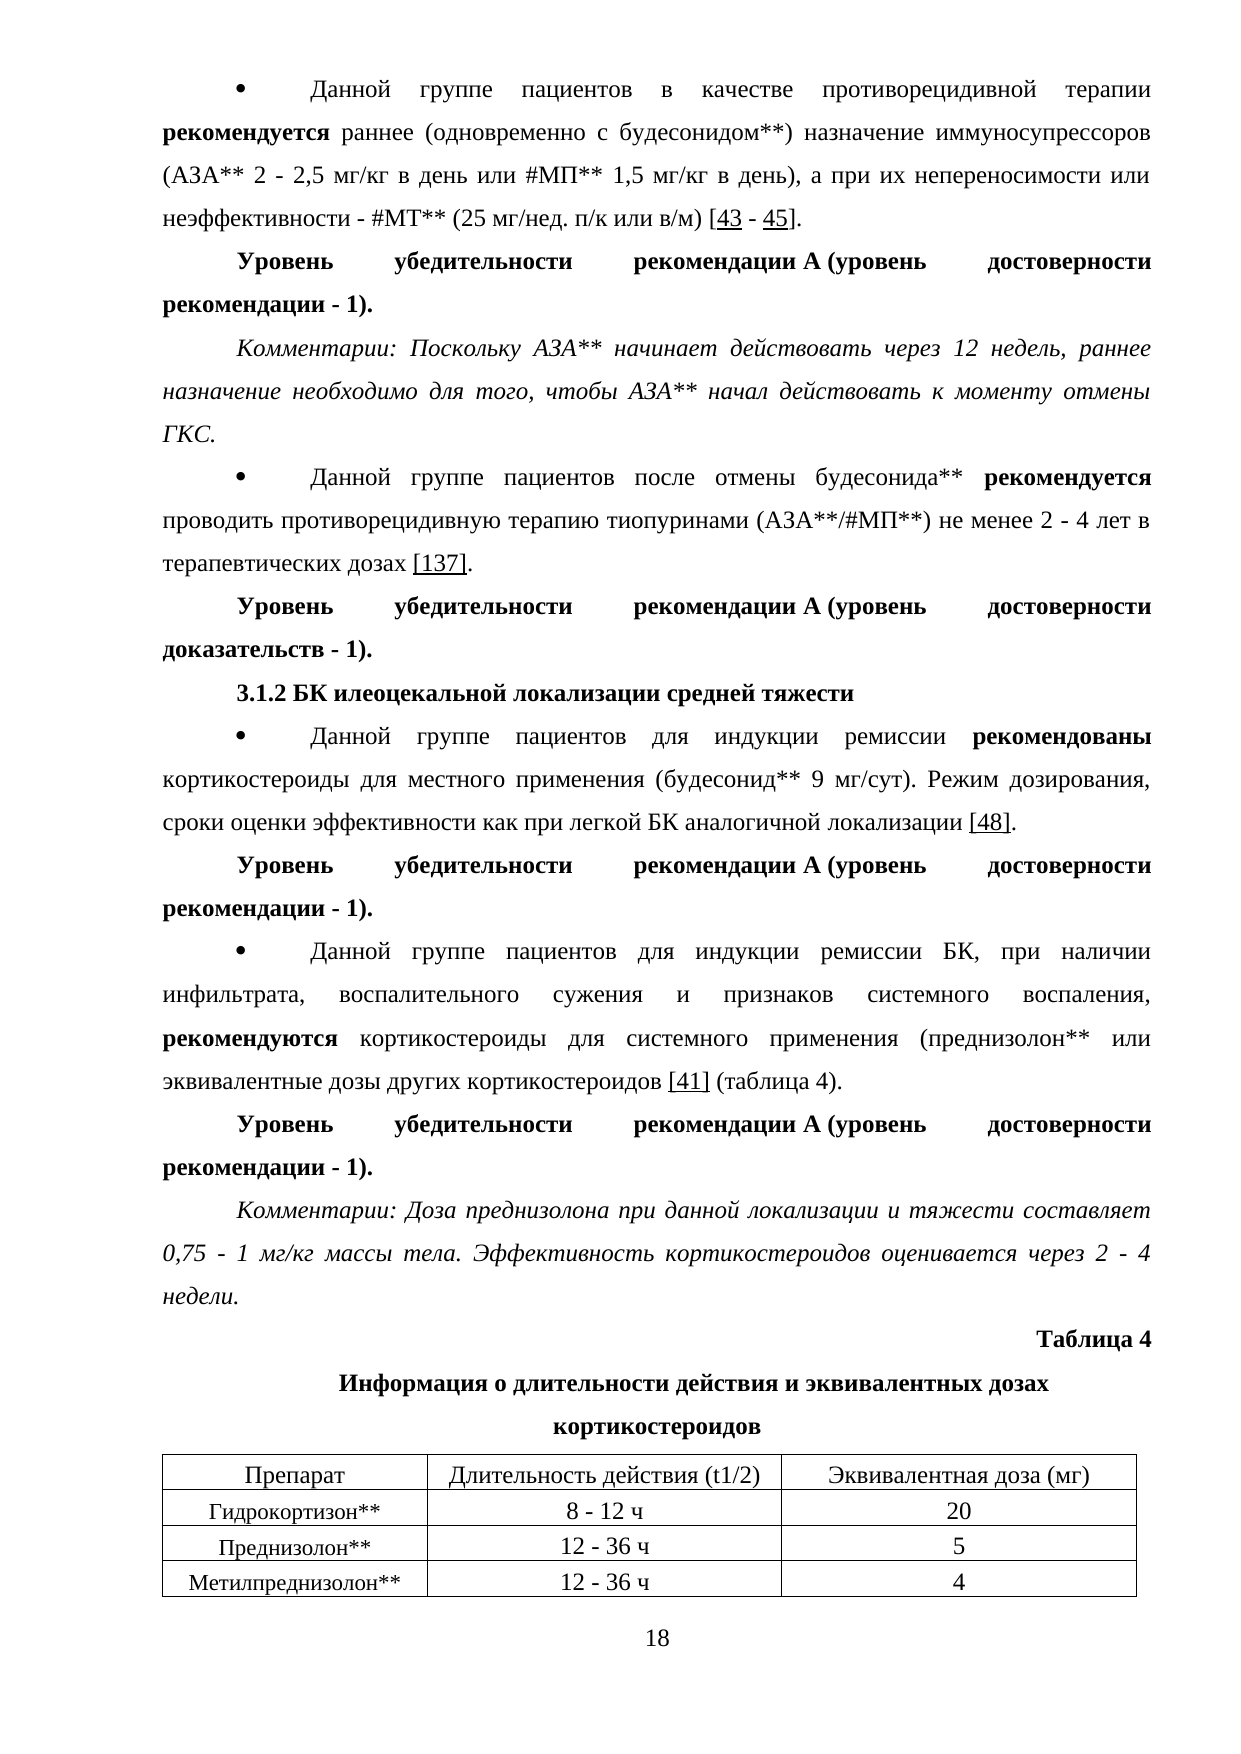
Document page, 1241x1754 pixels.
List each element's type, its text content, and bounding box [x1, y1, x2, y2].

table_cell 4 [782, 1561, 1136, 1596]
table_header Препарат [163, 1455, 427, 1489]
table_cell 20 [782, 1490, 1136, 1525]
text Информация о длительности действия и эквивалентных дозах кортикостероидов [162, 1368, 1152, 1439]
list Данной группе пациентов для индукции ремиссии БК, при наличии инфильтрата, воспалительного сужения и признаков системного воспаления, рекомендуются кортикостероиды для системного применения (преднизолон** или эквивалентные дозы других кортикостероидов [41] (таблица 4). [162, 936, 1152, 1094]
text Комментарии: Доза преднизолона при данной локализации и тяжести составляет 0,75 - 1 мг/кг массы тела. Эффективность кортикостероидов оценивается через 2 - 4 недели. [162, 1195, 1152, 1310]
text Комментарии: Поскольку АЗА** начинает действовать через 12 недель, раннее назначение необходимо для того, чтобы АЗА** начал действовать к моменту отмены ГКС. [162, 333, 1152, 448]
text Уровень убедительности рекомендации A (уровень достоверности рекомендации - 1). [162, 246, 1152, 318]
table_cell 5 [782, 1526, 1136, 1560]
text Уровень убедительности рекомендации A (уровень достоверности доказательств - 1). [162, 591, 1152, 663]
table_cell Преднизолон** [163, 1526, 427, 1560]
table_header Эквивалентная доза (мг) [782, 1455, 1136, 1489]
text Таблица 4 [162, 1324, 1152, 1353]
table_cell Гидрокортизон** [163, 1490, 427, 1525]
table_cell Метилпреднизолон** [163, 1561, 427, 1596]
table_cell 8 - 12 ч [428, 1490, 781, 1525]
list Данной группе пациентов для индукции ремиссии рекомендованы кортикостероиды для местного применения (будесонид** 9 мг/сут). Режим дозирования, сроки оценки эффективности как при легкой БК аналогичной локализации [48]. [162, 721, 1152, 836]
text Уровень убедительности рекомендации A (уровень достоверности рекомендации - 1). [162, 850, 1152, 922]
table_cell 12 - 36 ч [428, 1561, 781, 1596]
list Данной группе пациентов в качестве противорецидивной терапии рекомендуется раннее (одновременно с будесонидом**) назначение иммуносупрессоров (АЗА** 2 - 2,5 мг/кг в день или #МП** 1,5 мг/кг в день), а при их непереносимости или неэффективности - #МТ** (25 мг/нед. п/к или в/м) [43 - 45]. [162, 74, 1152, 232]
table_cell 12 - 36 ч [428, 1526, 781, 1560]
text Уровень убедительности рекомендации A (уровень достоверности рекомендации - 1). [162, 1109, 1152, 1181]
text 3.1.2 БК илеоцекальной локализации средней тяжести [162, 678, 1152, 706]
list Данной группе пациентов после отмены будесонида** рекомендуется проводить противорецидивную терапию тиопуринами (АЗА**/#МП**) не менее 2 - 4 лет в терапевтических дозах [137]. [162, 462, 1152, 577]
table_header Длительность действия (t1/2) [428, 1455, 781, 1489]
